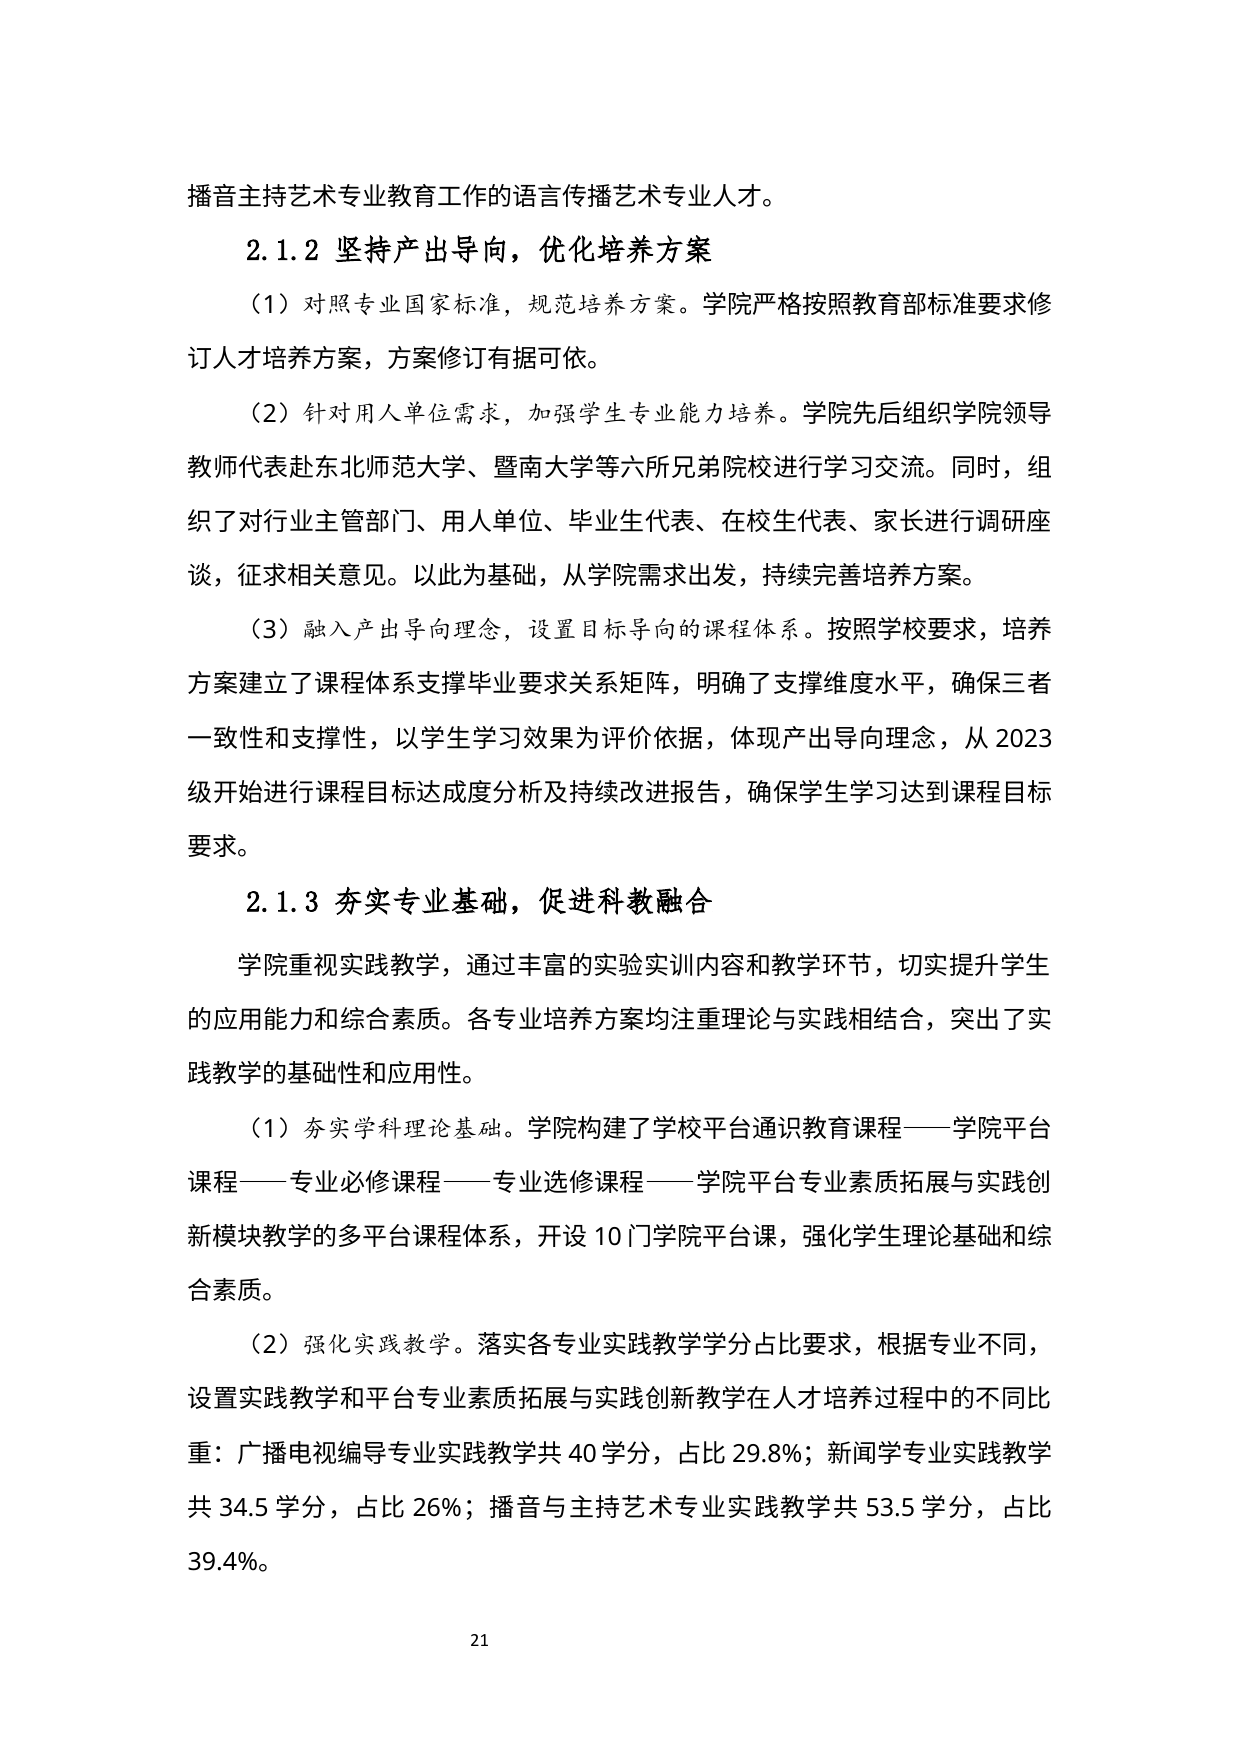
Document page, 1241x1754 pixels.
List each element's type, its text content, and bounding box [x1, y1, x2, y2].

text （1）夯实学科理论基础。学院构建了学校平台通识教育课程——学院平台课程——专业必修课程——专业选修课程——学院平台专业素质拓展与实践创新模块教学的多平台课程体系，开设10门学院平台课，强化学生理论基础和综合素质。 [187, 1094, 1053, 1310]
text （2）强化实践教学。落实各专业实践教学学分占比要求，根据专业不同，设置实践教学和平台专业素质拓展与实践创新教学在人才培养过程中的不同比重：广播电视编导专业实践教学共40学分，占比29.8%；新闻学专业实践教学共34.5学分，占比26%；播音与主持艺术专业实践教学共53.5学分，占比39.4%。 [187, 1310, 1053, 1581]
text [187, 162, 1053, 216]
text （3）融入产出导向理念，设置目标导向的课程体系。按照学校要求，培养方案建立了课程体系支撑毕业要求关系矩阵，明确了支撑维度水平，确保三者一致性和支撑性，以学生学习效果为评价依据，体现产出导向理念，从2023级开始进行课程目标达成度分析及持续改进报告，确保学生学习达到课程目标要求。 [187, 595, 1053, 866]
text 学院重视实践教学，通过丰富的实验实训内容和教学环节，切实提升学生的应用能力和综合素质。各专业培养方案均注重理论与实践相结合，突出了实践教学的基础性和应用性。 [187, 931, 1053, 1094]
text 2.1.3 夯实专业基础，促进科教融合 [187, 866, 1053, 931]
text （2）针对用人单位需求，加强学生专业能力培养。学院先后组织学院领导教师代表赴东北师范大学、暨南大学等六所兄弟院校进行学习交流。同时，组织了对行业主管部门、用人单位、毕业生代表、在校生代表、家长进行调研座谈，征求相关意见。以此为基础，从学院需求出发，持续完善培养方案。 [187, 379, 1053, 595]
text （1）对照专业国家标准，规范培养方案。学院严格按照教育部标准要求修订人才培养方案，方案修订有据可依。 [187, 270, 1053, 379]
text 2.1.2 坚持产出导向，优化培养方案 [187, 216, 1053, 270]
